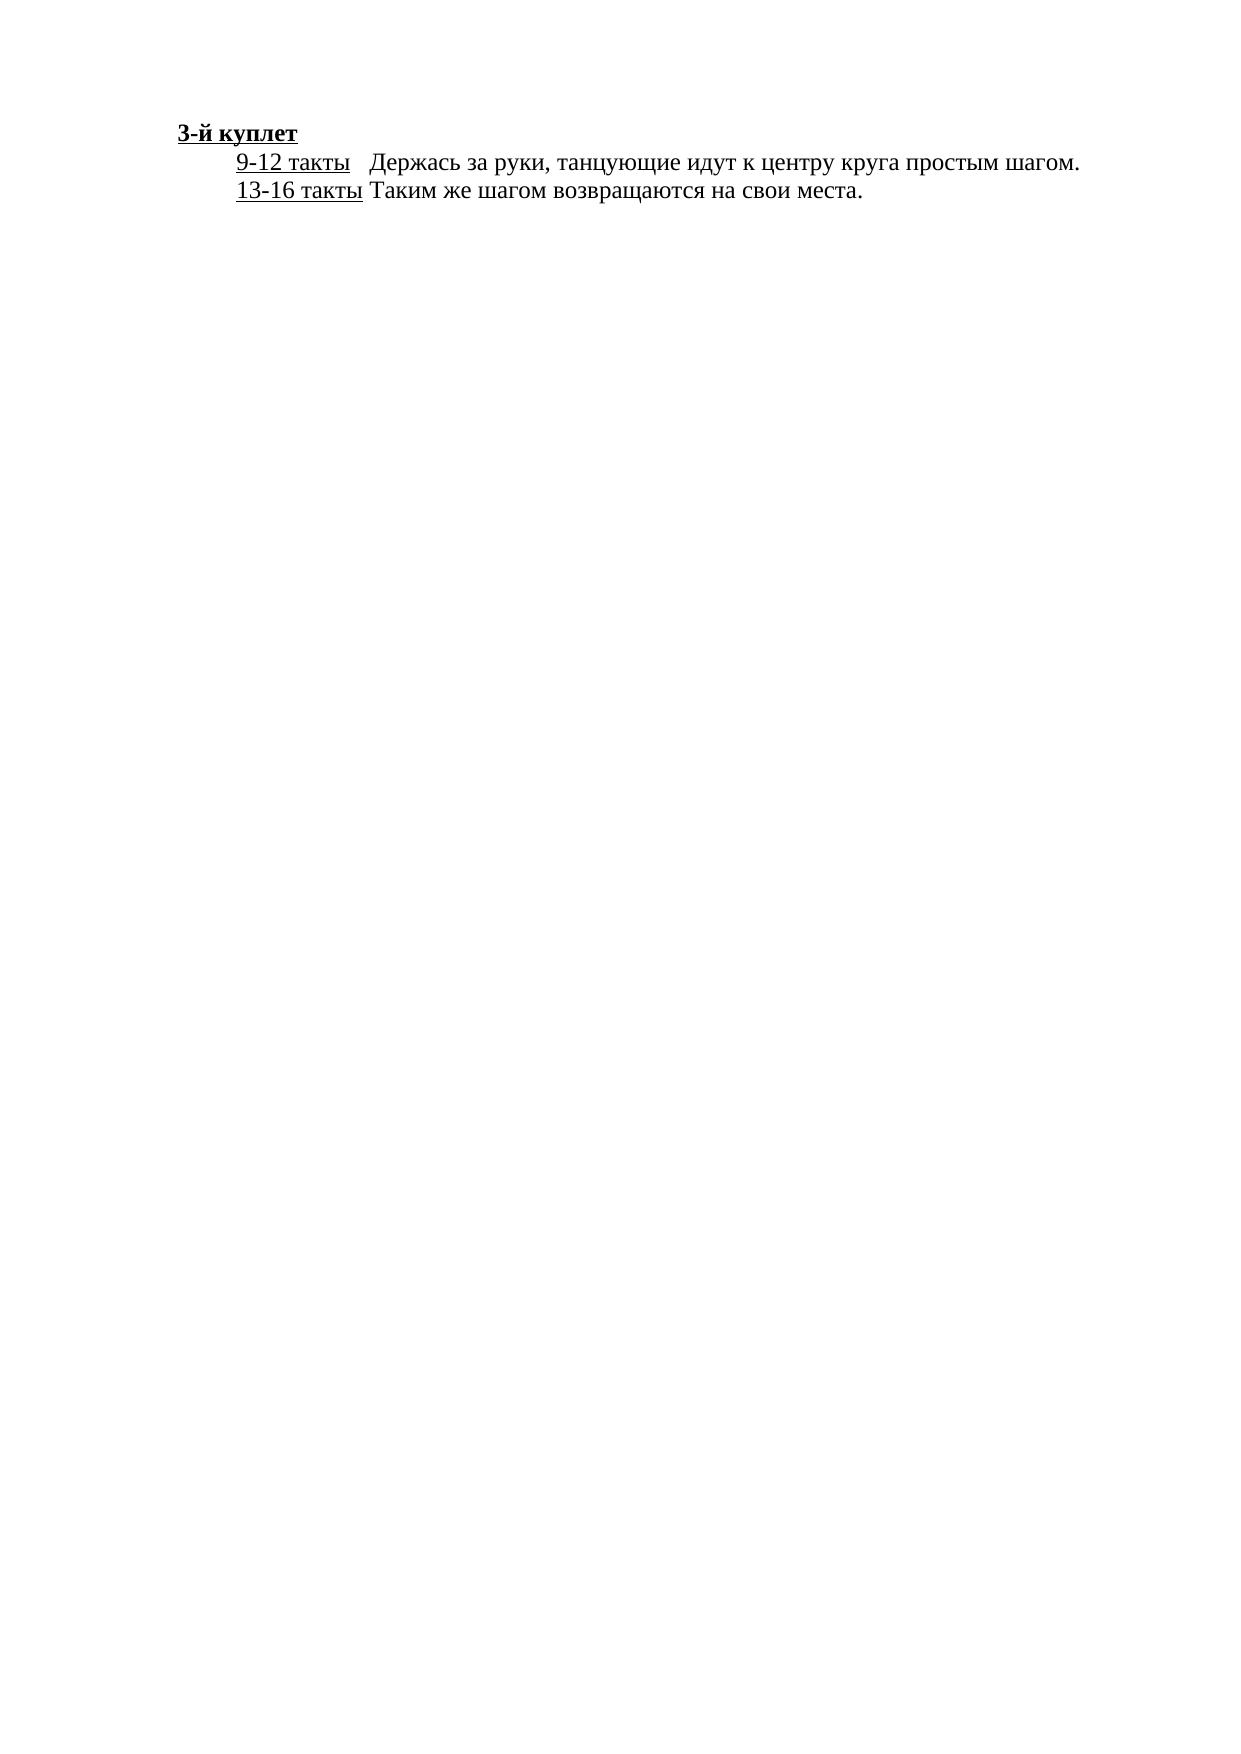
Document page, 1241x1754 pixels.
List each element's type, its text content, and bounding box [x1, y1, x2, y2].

text 9-12 такты Держась за руки, танцующие идут к центру круга простым шагом. [236, 147, 1152, 176]
text 13-16 такты Таким же шагом возвращаются на свои места. [236, 176, 1152, 204]
text 3-й куплет [177, 118, 1152, 147]
